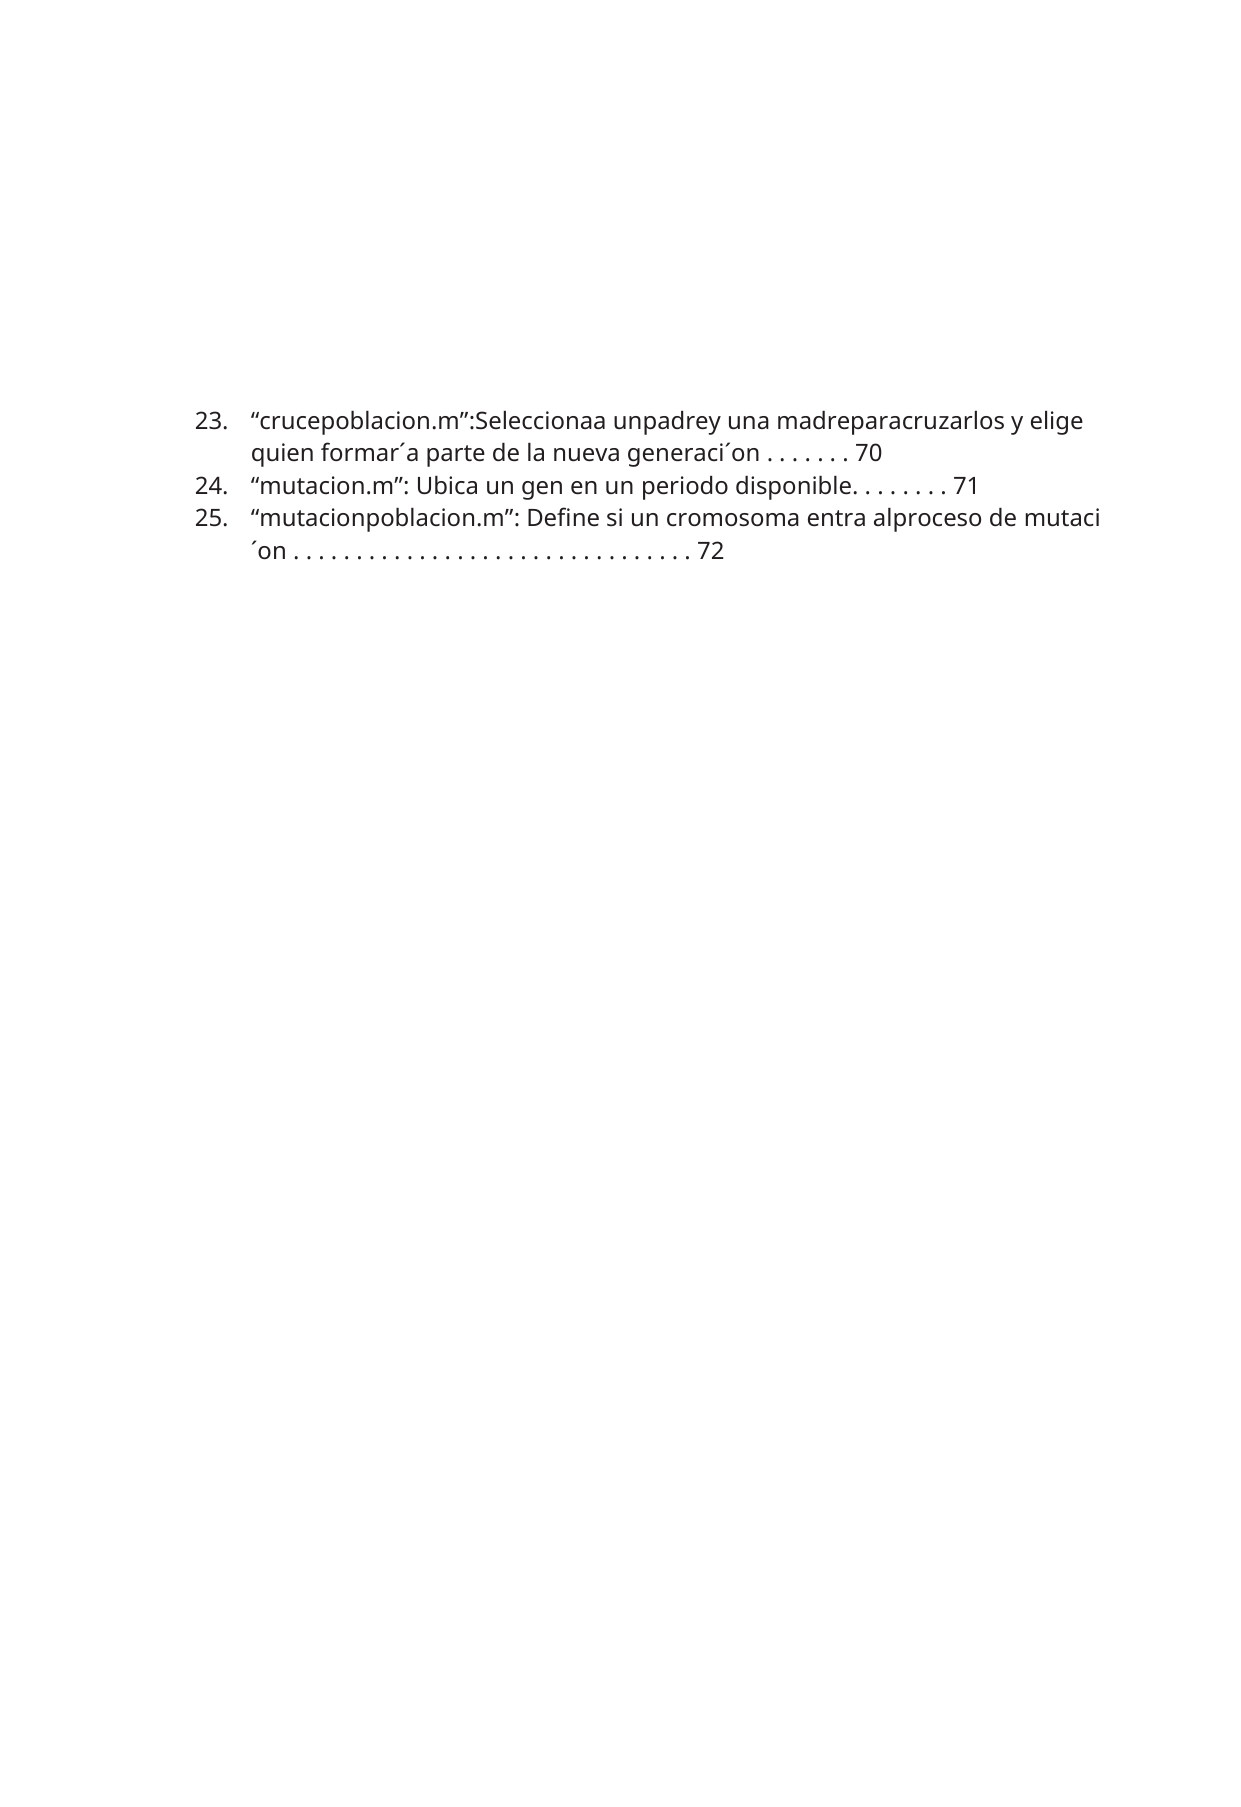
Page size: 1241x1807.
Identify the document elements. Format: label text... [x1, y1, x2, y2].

text 24. “mutacion.m”: Ubica un gen en un periodo disponible. . . . . . . . 71 [194, 469, 1125, 501]
text 25. “mutacionpoblacion.m”: Deﬁne si un cromosoma entra alproceso de mutaci´on . . . . . . . . . . . . . . . . . . . . . . . . . . . . . . . . 72 [194, 501, 1125, 566]
text 23. “crucepoblacion.m”:Seleccionaa unpadrey una madreparacruzarlos y elige quien formar´a parte de la nueva generaci´on . . . . . . . 70 [194, 403, 1125, 469]
